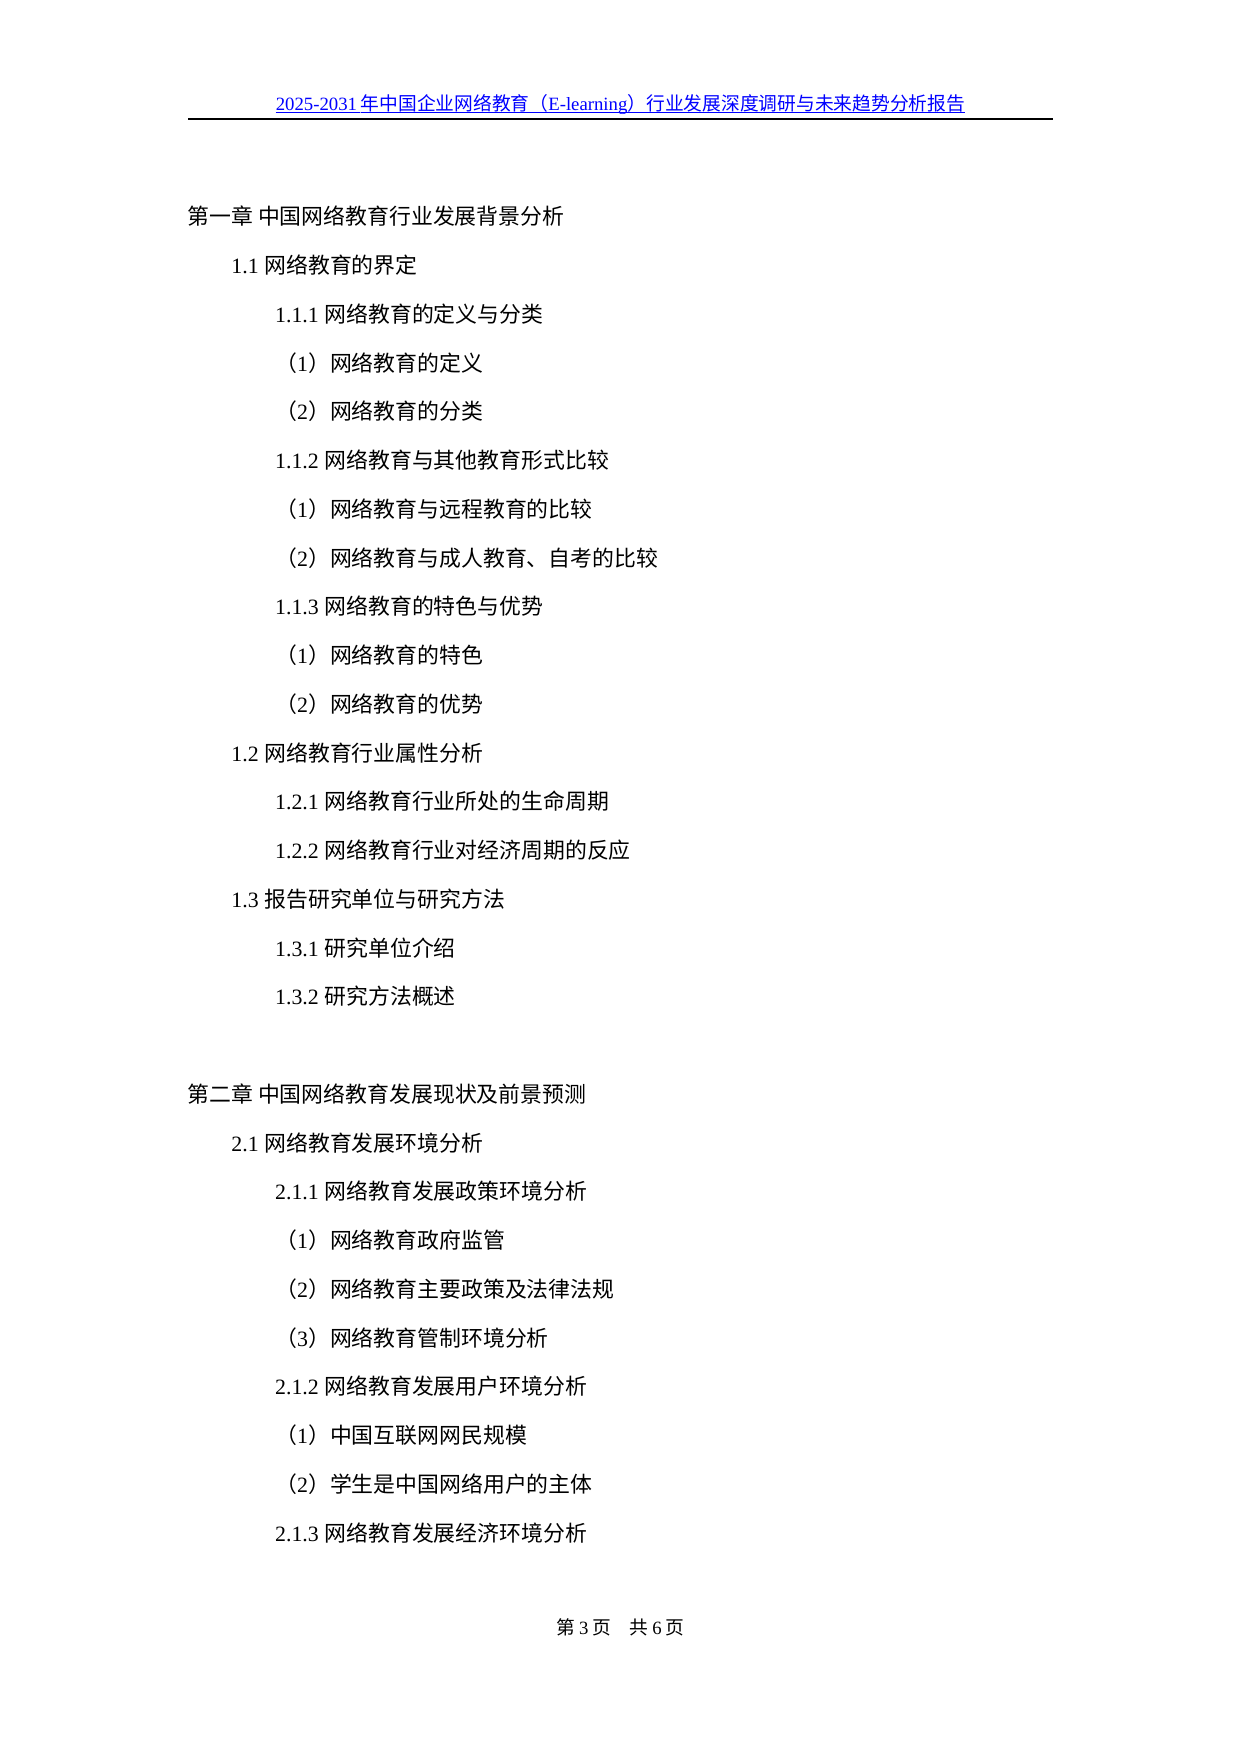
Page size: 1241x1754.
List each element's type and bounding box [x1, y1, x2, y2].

text [187, 150, 1053, 1548]
